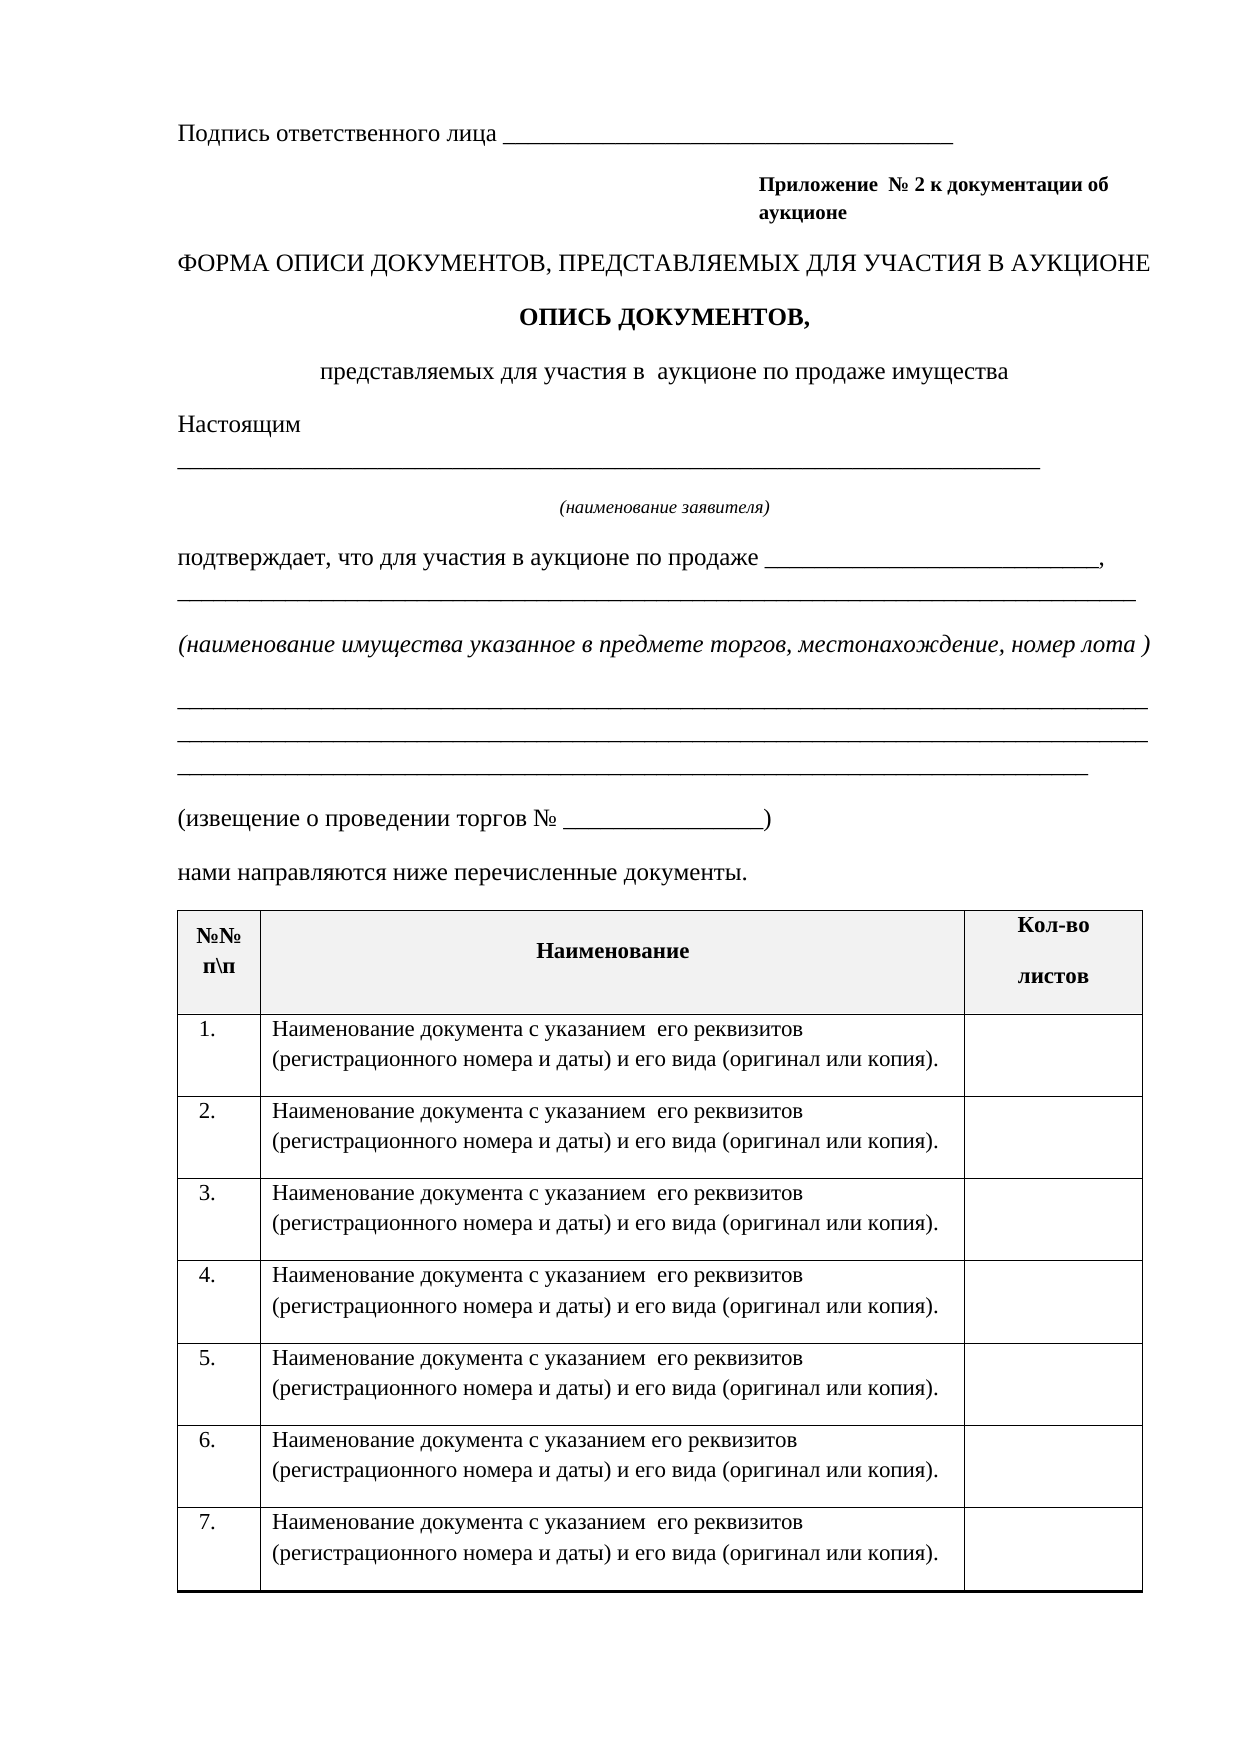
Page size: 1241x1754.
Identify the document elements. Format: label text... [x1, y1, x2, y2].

table_cell [965, 1508, 1142, 1589]
table_cell Наименование документа с указанием его реквизитов (регистрационного номера и даты) и его вида (оригинал или копия). [261, 1508, 964, 1589]
table_cell Наименование документа с указанием его реквизитов (регистрационного номера и даты) и его вида (оригинал или копия). [261, 1261, 964, 1343]
text ______________________________________________________________________________________________________________________________________________________________________________________________________________________________________________ [177, 683, 1152, 778]
table_cell [178, 1344, 260, 1425]
text нами направляются ниже перечисленные документы. [177, 857, 1152, 885]
text ОПИСЬ ДОКУМЕНТОВ, [177, 302, 1152, 331]
text подтверждает, что для участия в аукционе по продаже ___________________________, ________________________________________________________________________________ [177, 542, 1152, 604]
table_cell [178, 1426, 260, 1507]
text (наименование имущества указанное в предмете торгов, местонахождение, номер лота ) [177, 629, 1152, 658]
table_cell Наименование документа с указанием его реквизитов (регистрационного номера и даты) и его вида (оригинал или копия). [261, 1097, 964, 1178]
table_cell [965, 1179, 1142, 1260]
text Подпись ответственного лица ____________________________________ [177, 118, 1149, 147]
table_cell Наименование документа с указанием его реквизитов (регистрационного номера и даты) и его вида (оригинал или копия). [261, 1179, 964, 1260]
text Приложение № 2 к документации об аукционе [758, 172, 1152, 224]
table_cell [178, 1261, 260, 1343]
text (наименование заявителя) [177, 496, 1152, 518]
table_header №№ п\п [178, 911, 260, 1013]
table_cell Наименование документа с указанием его реквизитов (регистрационного номера и даты) и его вида (оригинал или копия). [261, 1426, 964, 1507]
table_header Кол-во листов [965, 911, 1142, 1013]
text представляемых для участия в аукционе по продаже имущества [177, 356, 1152, 384]
table_cell [965, 1344, 1142, 1425]
text Настоящим _____________________________________________________________________ [177, 409, 1152, 471]
table_cell [178, 1179, 260, 1260]
table_cell [178, 1015, 260, 1096]
table_cell [965, 1015, 1142, 1096]
table_cell [178, 1097, 260, 1178]
table_cell Наименование документа с указанием его реквизитов (регистрационного номера и даты) и его вида (оригинал или копия). [261, 1344, 964, 1425]
text ФОРМА ОПИСИ ДОКУМЕНТОВ, ПРЕДСТАВЛЯЕМЫХ ДЛЯ УЧАСТИЯ В АУКЦИОНЕ [177, 248, 1152, 277]
table_cell [178, 1508, 260, 1589]
table_cell [965, 1261, 1142, 1343]
table_header Наименование [261, 911, 964, 1013]
text (извещение о проведении торгов № ________________) [177, 803, 1152, 831]
table_cell [965, 1426, 1142, 1507]
table_cell Наименование документа с указанием его реквизитов (регистрационного номера и даты) и его вида (оригинал или копия). [261, 1015, 964, 1096]
table_cell [965, 1097, 1142, 1178]
